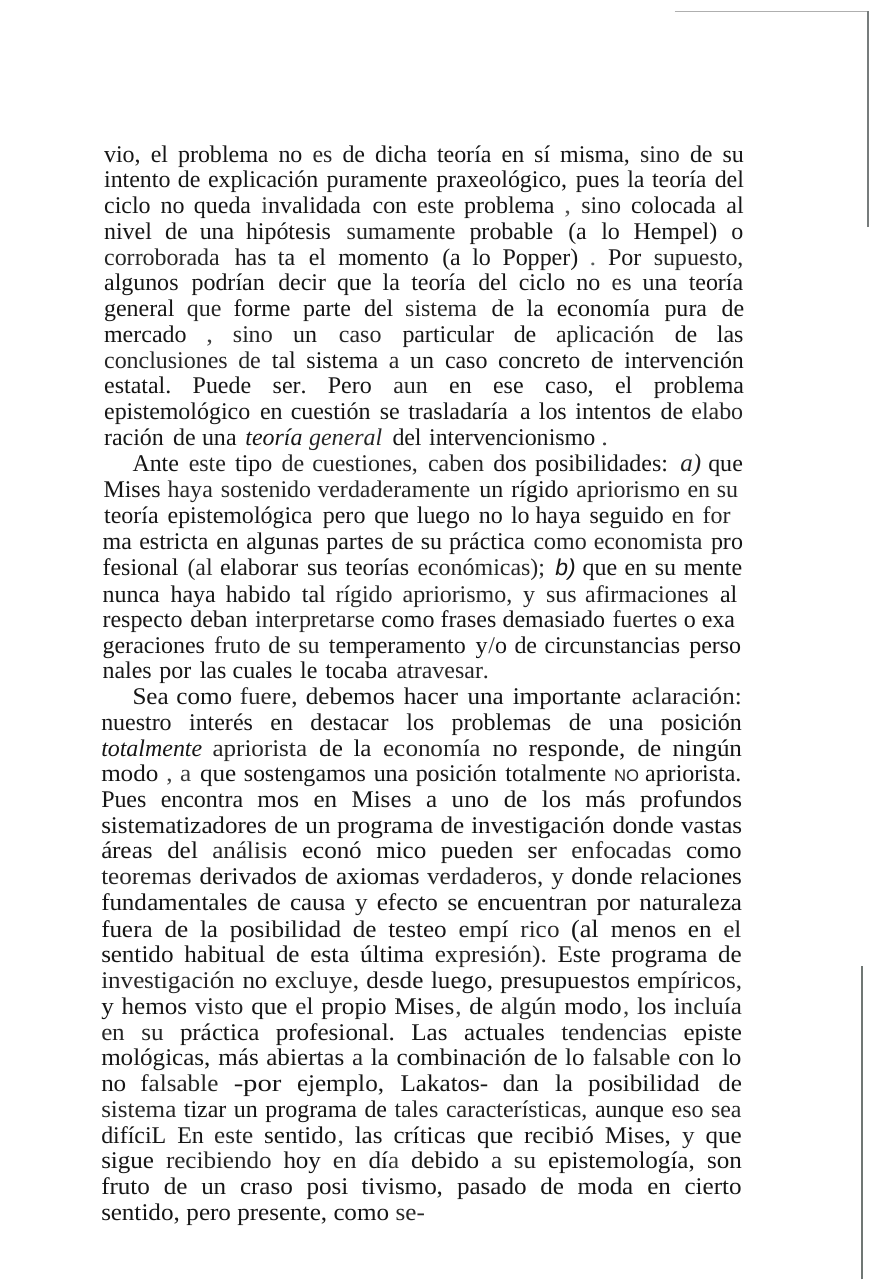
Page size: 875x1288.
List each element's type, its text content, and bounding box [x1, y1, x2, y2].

text Sea como fuere, debemos hacer una importante aclaración: nuestro interés en destacar los problemas de una posición totalmente apriorista de la economía no responde, de ningún modo , a que sostengamos una posición totalmente NO apriorista. Pues encontra­ mos en Mises a uno de los más profundos sistematizadores de un programa de investigación donde vastas áreas del análisis econó­ mico pueden ser enfocadas como teoremas derivados de axiomas verdaderos, y donde relaciones fundamentales de causa y efecto se encuentran por naturaleza fuera de la posibilidad de testeo empí­ rico (al menos en el sentido habitual de esta última expresión). Este programa de investigación no excluye, desde luego, presupuestos empíricos, y hemos visto que el propio Mises, de algún modo, los incluía en su práctica profesional. Las actuales tendencias episte­ mológicas, más abiertas a la combinación de lo falsable con lo no falsable -por ejemplo, Lakatos- dan la posibilidad de sistema­ tizar un programa de tales características, aunque eso sea difíciL En este sentido, las críticas que recibió Mises, y que sigue recibiendo hoy en día debido a su epistemología, son fruto de un craso posi­ tivismo, pasado de moda en cierto sentido, pero presente, como se- [101, 684, 742, 1225]
text respecto deban interpretarse como frases demasiado fuertes o exa­ [102, 607, 744, 633]
text geraciones fruto de su temperamento y/o de circunstancias perso­ nales por las cuales le tocaba atravesar. [102, 633, 742, 684]
text ma estricta en algunas partes de su práctica como economista pro­ fesional (al elaborar sus teorías económicas); b) que en su mente nunca haya habido tal rígido apriorismo, y sus afirmaciones al [102, 528, 743, 607]
text teoría epistemológica pero que luego no lo haya seguido en for­ [104, 503, 743, 528]
text vio, el problema no es de dicha teoría en sí misma, sino de su intento de explicación puramente praxeológico, pues la teoría del ciclo no queda invalidada con este problema , sino colocada al nivel de una hipótesis sumamente probable (a lo Hempel) o corroborada has­ ta el momento (a lo Popper) . Por supuesto, algunos podrían decir que la teoría del ciclo no es una teoría general que forme parte del sistema de la economía pura de mercado , sino un caso particular de aplicación de las conclusiones de tal sistema a un caso concreto de intervención estatal. Puede ser. Pero aun en ese caso, el problema epistemológico en cuestión se trasladaría a los intentos de elabo­ ración de una teoría general del intervencionismo . [104, 142, 744, 450]
text Ante este tipo de cuestiones, caben dos posibilidades: a) que Mises haya sostenido verdaderamente un rígido apriorismo en su [103, 451, 743, 503]
